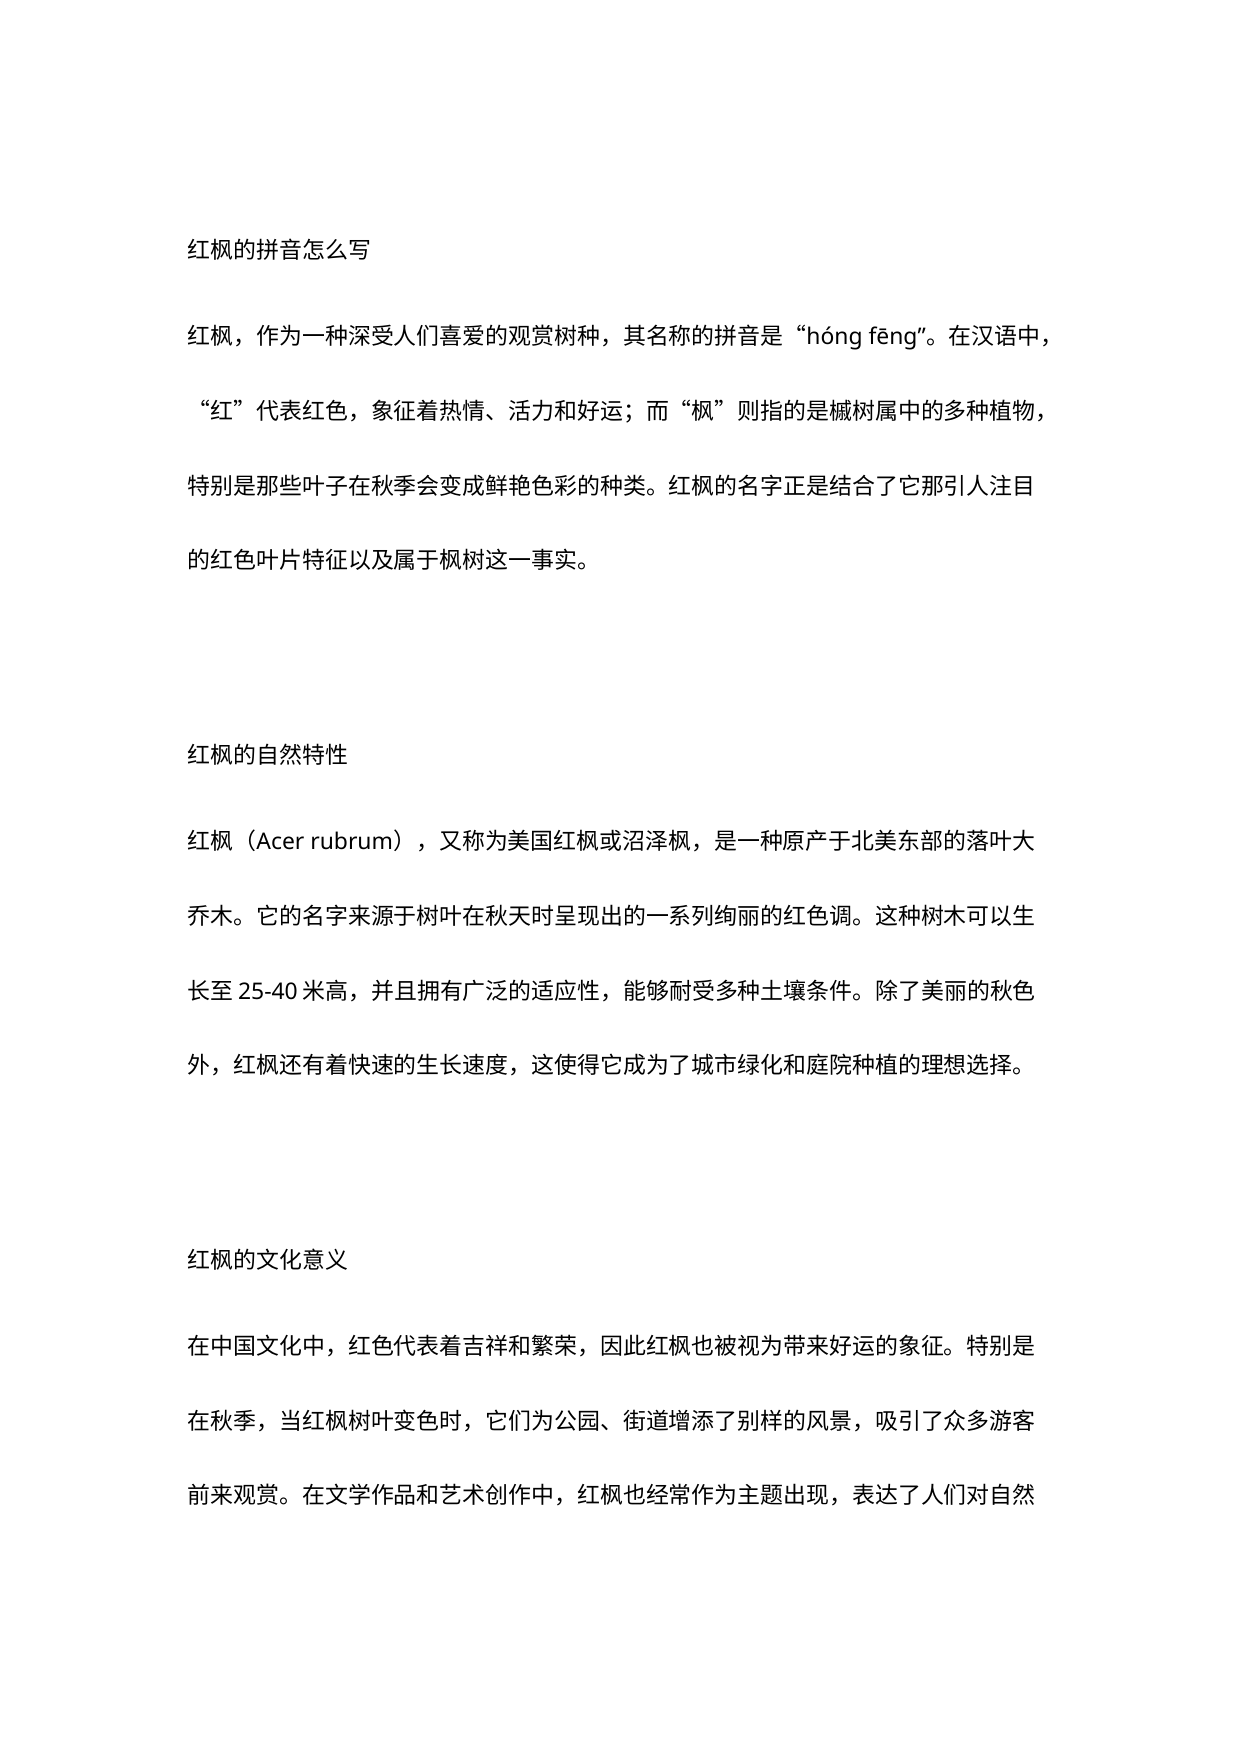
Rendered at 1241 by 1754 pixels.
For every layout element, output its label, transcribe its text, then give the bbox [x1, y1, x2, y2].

text 红枫（Acer rubrum），又称为美国红枫或沼泽枫，是一种原产于北美东部的落叶大乔木。它的名字来源于树叶在秋天时呈现出的一系列绚丽的红色调。这种树木可以生长至25-40米高，并且拥有广泛的适应性，能够耐受多种土壤条件。除了美丽的秋色外，红枫还有着快速的生长速度，这使得它成为了城市绿化和庭院种植的理想选择。 [187, 807, 1053, 1096]
text 红枫的自然特性 [187, 721, 1053, 786]
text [187, 1312, 1053, 1527]
text 红枫，作为一种深受人们喜爱的观赏树种，其名称的拼音是“hóng fēng”。在汉语中，“红”代表红色，象征着热情、活力和好运；而“枫”则指的是槭树属中的多种植物，特别是那些叶子在秋季会变成鲜艳色彩的种类。红枫的名字正是结合了它那引人注目的红色叶片特征以及属于枫树这一事实。 [187, 302, 1053, 591]
text 红枫的拼音怎么写 [187, 216, 1053, 281]
text 红枫的文化意义 [187, 1226, 1053, 1291]
